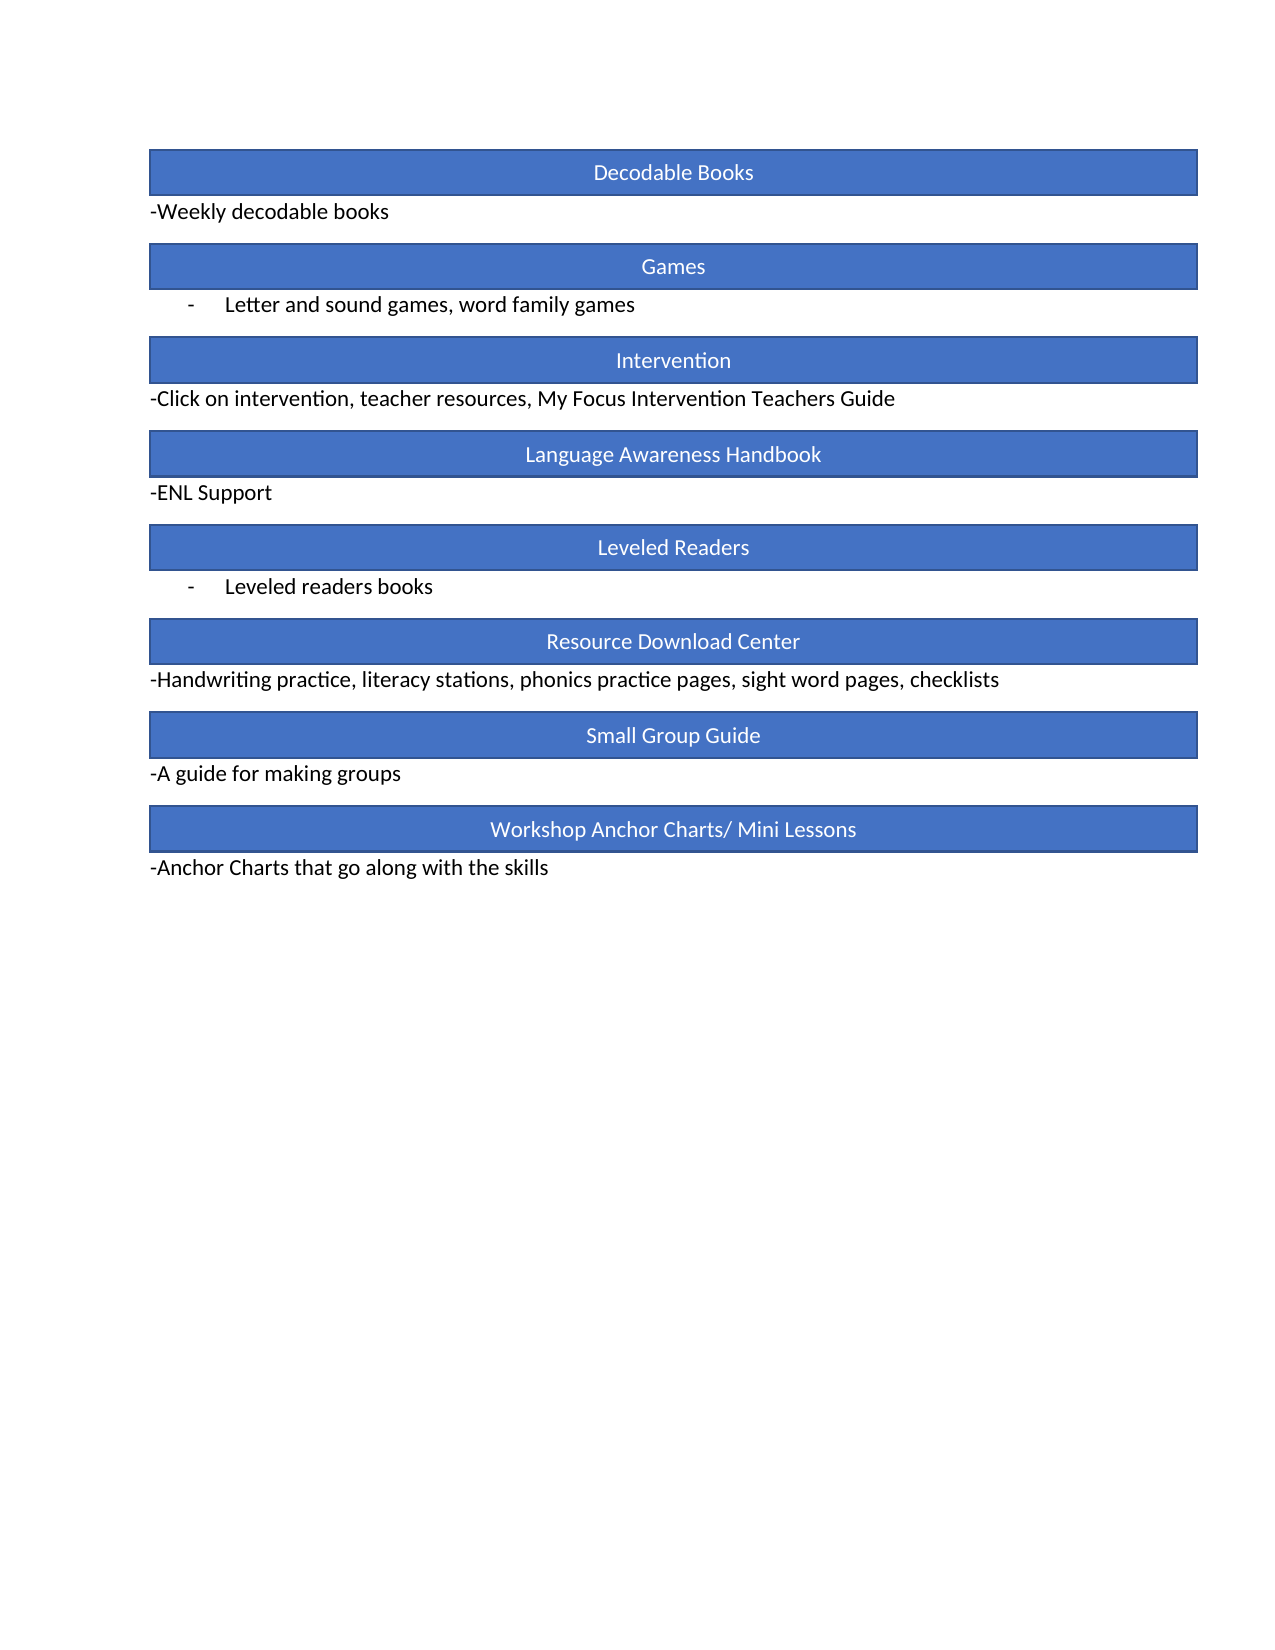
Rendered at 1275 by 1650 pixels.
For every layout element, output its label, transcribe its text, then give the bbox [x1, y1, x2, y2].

text -Click on intervention, teacher resources, My Focus Intervention Teachers Guide [150, 384, 1125, 412]
list Letter and sound games, word family games [187, 291, 1125, 319]
text -Handwriting practice, literacy stations, phonics practice pages, sight word pages, checklists [150, 666, 1125, 694]
list Leveled readers books [187, 572, 1125, 600]
text -A guide for making groups [150, 759, 1125, 787]
text -Anchor Charts that go along with the skills [150, 853, 1125, 881]
text -Weekly decodable books [150, 197, 1125, 225]
text -ENL Support [150, 478, 1125, 506]
